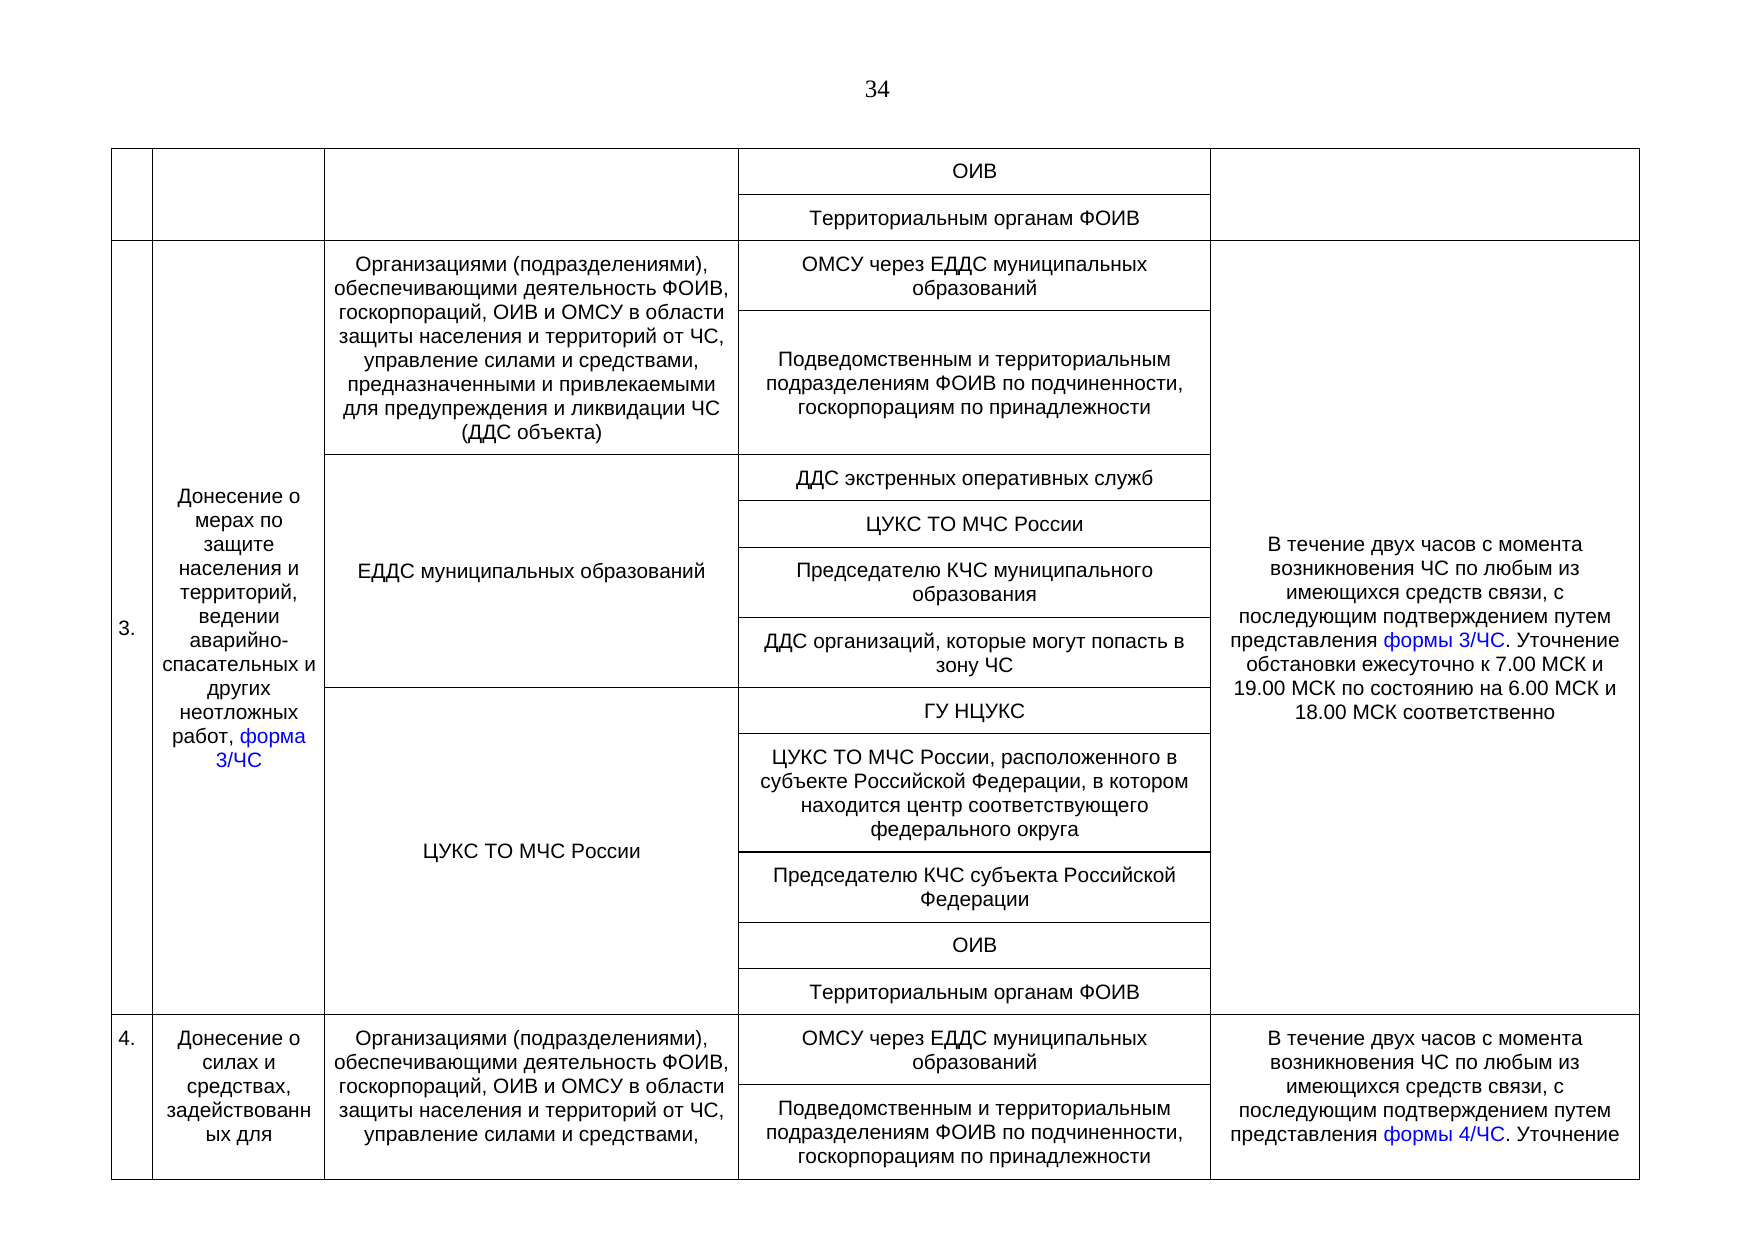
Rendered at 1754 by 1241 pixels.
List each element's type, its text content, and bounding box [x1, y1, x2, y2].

table_cell Подведомственным и территориальным подразделениям ФОИВ по подчиненности, госкорпорациям по принадлежности [739, 311, 1210, 454]
table_cell Донесение о мерах по защите населения и территорий, ведении аварийно-спасательных и других неотложных работ, форма 3/ЧС [153, 241, 324, 1014]
table_cell ЕДДС муниципальных образований [325, 455, 738, 687]
table_cell ЦУКС ТО МЧС России [325, 688, 738, 1014]
table_cell Организациями (подразделениями), обеспечивающими деятельность ФОИВ, госкорпораций, ОИВ и ОМСУ в области защиты населения и территорий от ЧС, управление силами и средствами, предназначенными и привлекаемыми для предупреждения и ликвидации ЧС (ДДС объекта) [325, 241, 738, 454]
table_cell ОИВ [739, 923, 1210, 968]
table_cell ДДС экстренных оперативных служб [739, 455, 1210, 500]
table_cell 3. [112, 241, 152, 1014]
table_cell Организациями (подразделениями), обеспечивающими деятельность ФОИВ, госкорпораций, ОИВ и ОМСУ в области защиты населения и территорий от ЧС, управление силами и средствами, предназначенными и привлекаемыми для предупреждения и ликвидации ЧС (ДДС объекта) [325, 1015, 738, 1178]
table_cell ОМСУ через ЕДДС муниципальных образований [739, 241, 1210, 310]
table_cell ЦУКС ТО МЧС России [739, 501, 1210, 547]
table_cell ОМСУ через ЕДДС муниципальных образований [739, 1015, 1210, 1084]
table_cell ЦУКС ТО МЧС России, расположенного в субъекте Российской Федерации, в котором находится центр соответствующего федерального округа [739, 734, 1210, 851]
table_cell Территориальным органам ФОИВ [739, 969, 1210, 1014]
table_cell Председателю КЧС субъекта Российской Федерации [739, 853, 1210, 922]
table_cell ГУ НЦУКС [739, 688, 1210, 733]
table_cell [739, 1085, 1210, 1178]
table_cell В течение двух часов с момента возникновения ЧС по любым из имеющихся средств связи, с последующим подтверждением путем представления формы 4/ЧС. Уточнение обстановки ежесуточно к 7.00 МСК и 19.00 МСК по состоянию на 6.00 МСК и 18.00 МСК соответственно [1211, 1015, 1639, 1178]
table_cell Донесение о силах и средствах, задействованных для ликвидации чрезвычайной ситуации, форма 4/ЧС [153, 1015, 324, 1178]
table_cell Председателю КЧС муниципального образования [739, 548, 1210, 617]
table_cell ДДС организаций, которые могут попасть в зону ЧС [739, 618, 1210, 687]
table_cell В течение двух часов с момента возникновения ЧС по любым из имеющихся средств связи, с последующим подтверждением путем представления формы 3/ЧС. Уточнение обстановки ежесуточно к 7.00 МСК и 19.00 МСК по состоянию на 6.00 МСК и 18.00 МСК соответственно [1211, 241, 1639, 1014]
table_cell 4. [112, 1015, 152, 1178]
table_cell Территориальным органам ФОИВ [739, 195, 1210, 240]
table_cell ОИВ [739, 149, 1210, 194]
